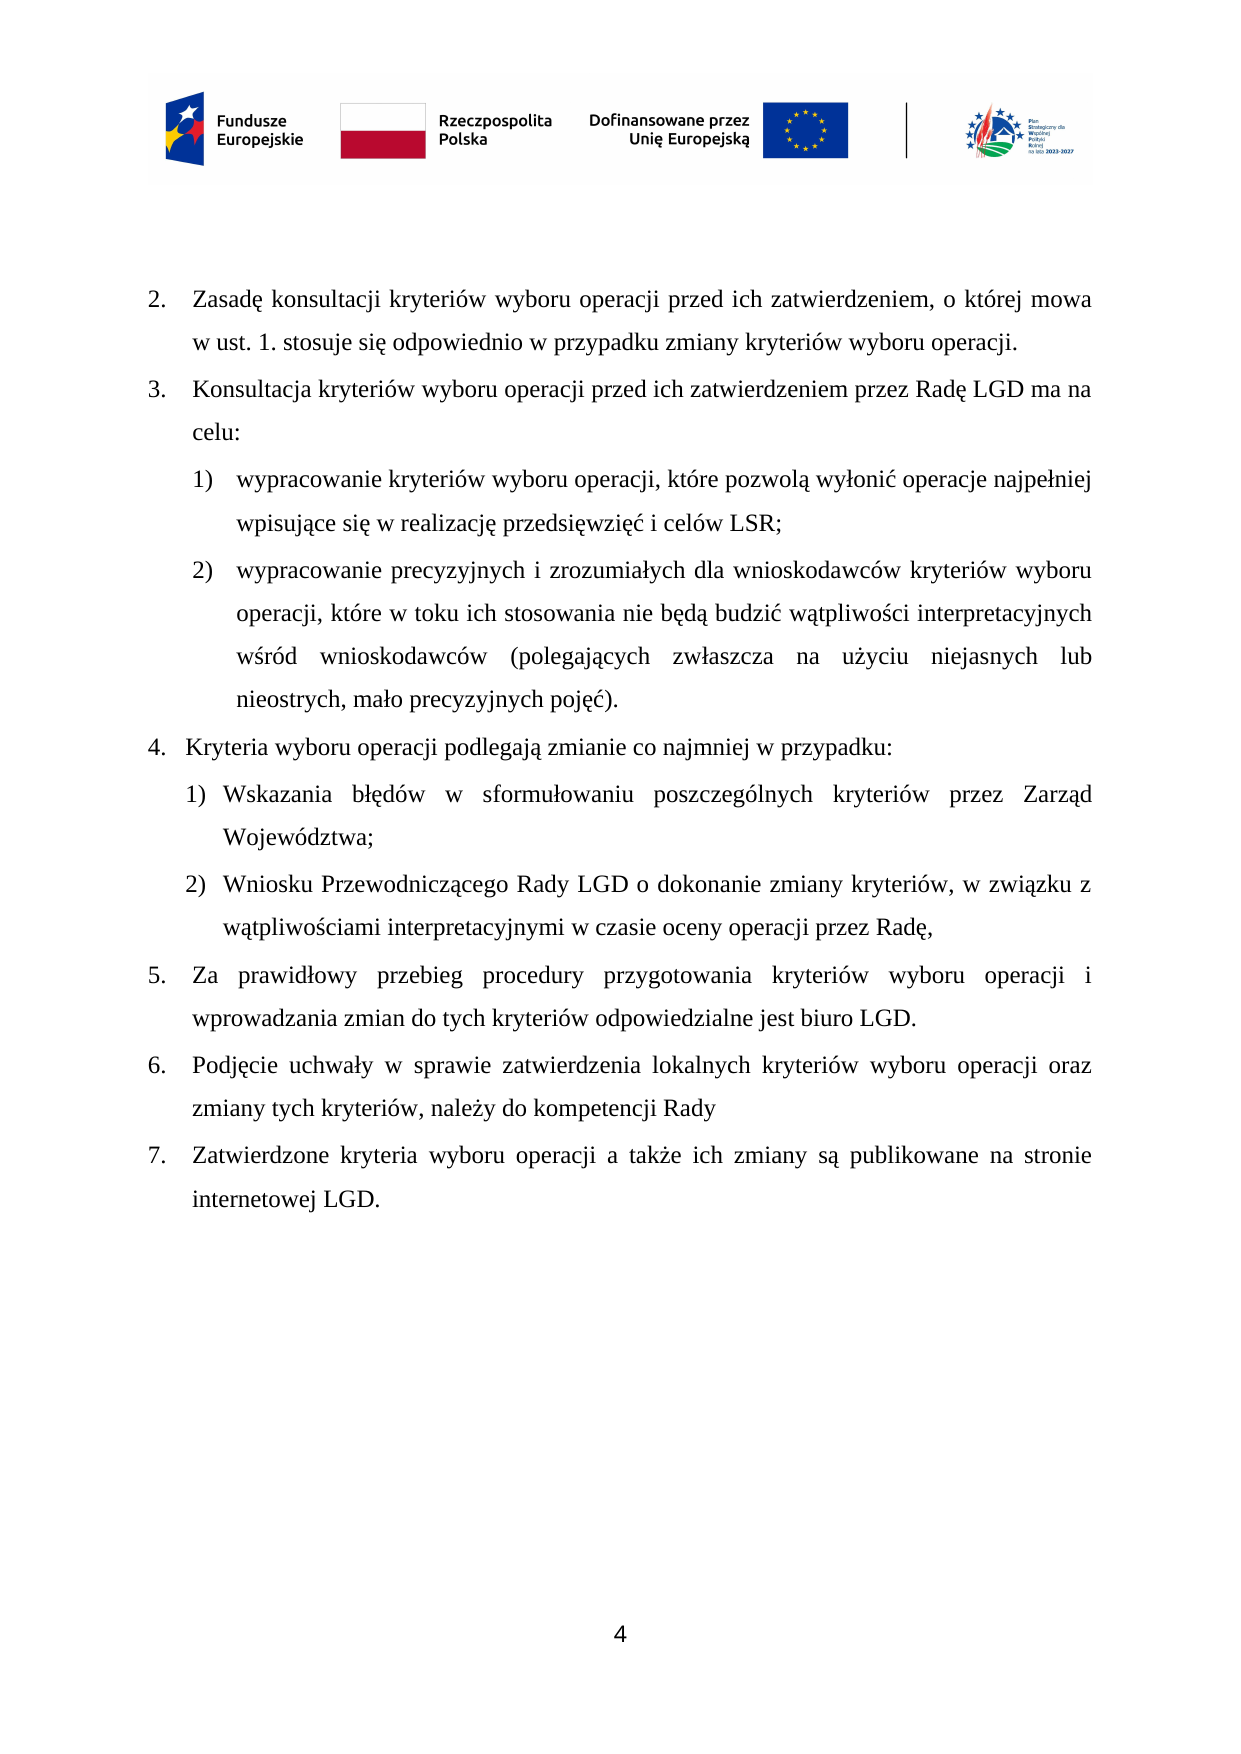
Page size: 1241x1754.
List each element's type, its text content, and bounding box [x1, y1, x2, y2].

list wypracowanie kryteriów wyboru operacji, które pozwolą wyłonić operacje najpełniej wpisujące się w realizację przedsięwzięć i celów LSR; [192, 464, 1093, 536]
list Zasadę konsultacji kryteriów wyboru operacji przed ich zatwierdzeniem, o której mowa w ust. 1. stosuje się odpowiednio w przypadku zmiany kryteriów wyboru operacji. [148, 284, 1093, 356]
list Konsultacja kryteriów wyboru operacji przed ich zatwierdzeniem przez Radę LGD ma na celu: [148, 374, 1093, 446]
list Zatwierdzone kryteria wyboru operacji a także ich zmiany są publikowane na stronie internetowej LGD. [148, 1141, 1093, 1212]
list Podjęcie uchwały w sprawie zatwierdzenia lokalnych kryteriów wyboru operacji oraz zmiany tych kryteriów, należy do kompetencji Rady [148, 1050, 1093, 1122]
picture [147, 73, 1093, 185]
list Wskazania błędów w sformułowaniu poszczególnych kryteriów przez Zarząd Województwa; [185, 779, 1093, 851]
list wypracowanie precyzyjnych i zrozumiałych dla wnioskodawców kryteriów wyboru operacji, które w toku ich stosowania nie będą budzić wątpliwości interpretacyjnych wśród wnioskodawców (polegających zwłaszcza na użyciu niejasnych lub nieostrych, mało precyzyjnych pojęć). [192, 555, 1093, 713]
list Za prawidłowy przebieg procedury przygotowania kryteriów wyboru operacji i wprowadzania zmian do tych kryteriów odpowiedzialne jest biuro LGD. [148, 960, 1093, 1032]
list Wniosku Przewodniczącego Rady LGD o dokonanie zmiany kryteriów, w związku z wątpliwościami interpretacyjnymi w czasie oceny operacji przez Radę, [185, 869, 1093, 941]
list Kryteria wyboru operacji podlegają zmianie co najmniej w przypadku: [148, 732, 1093, 760]
